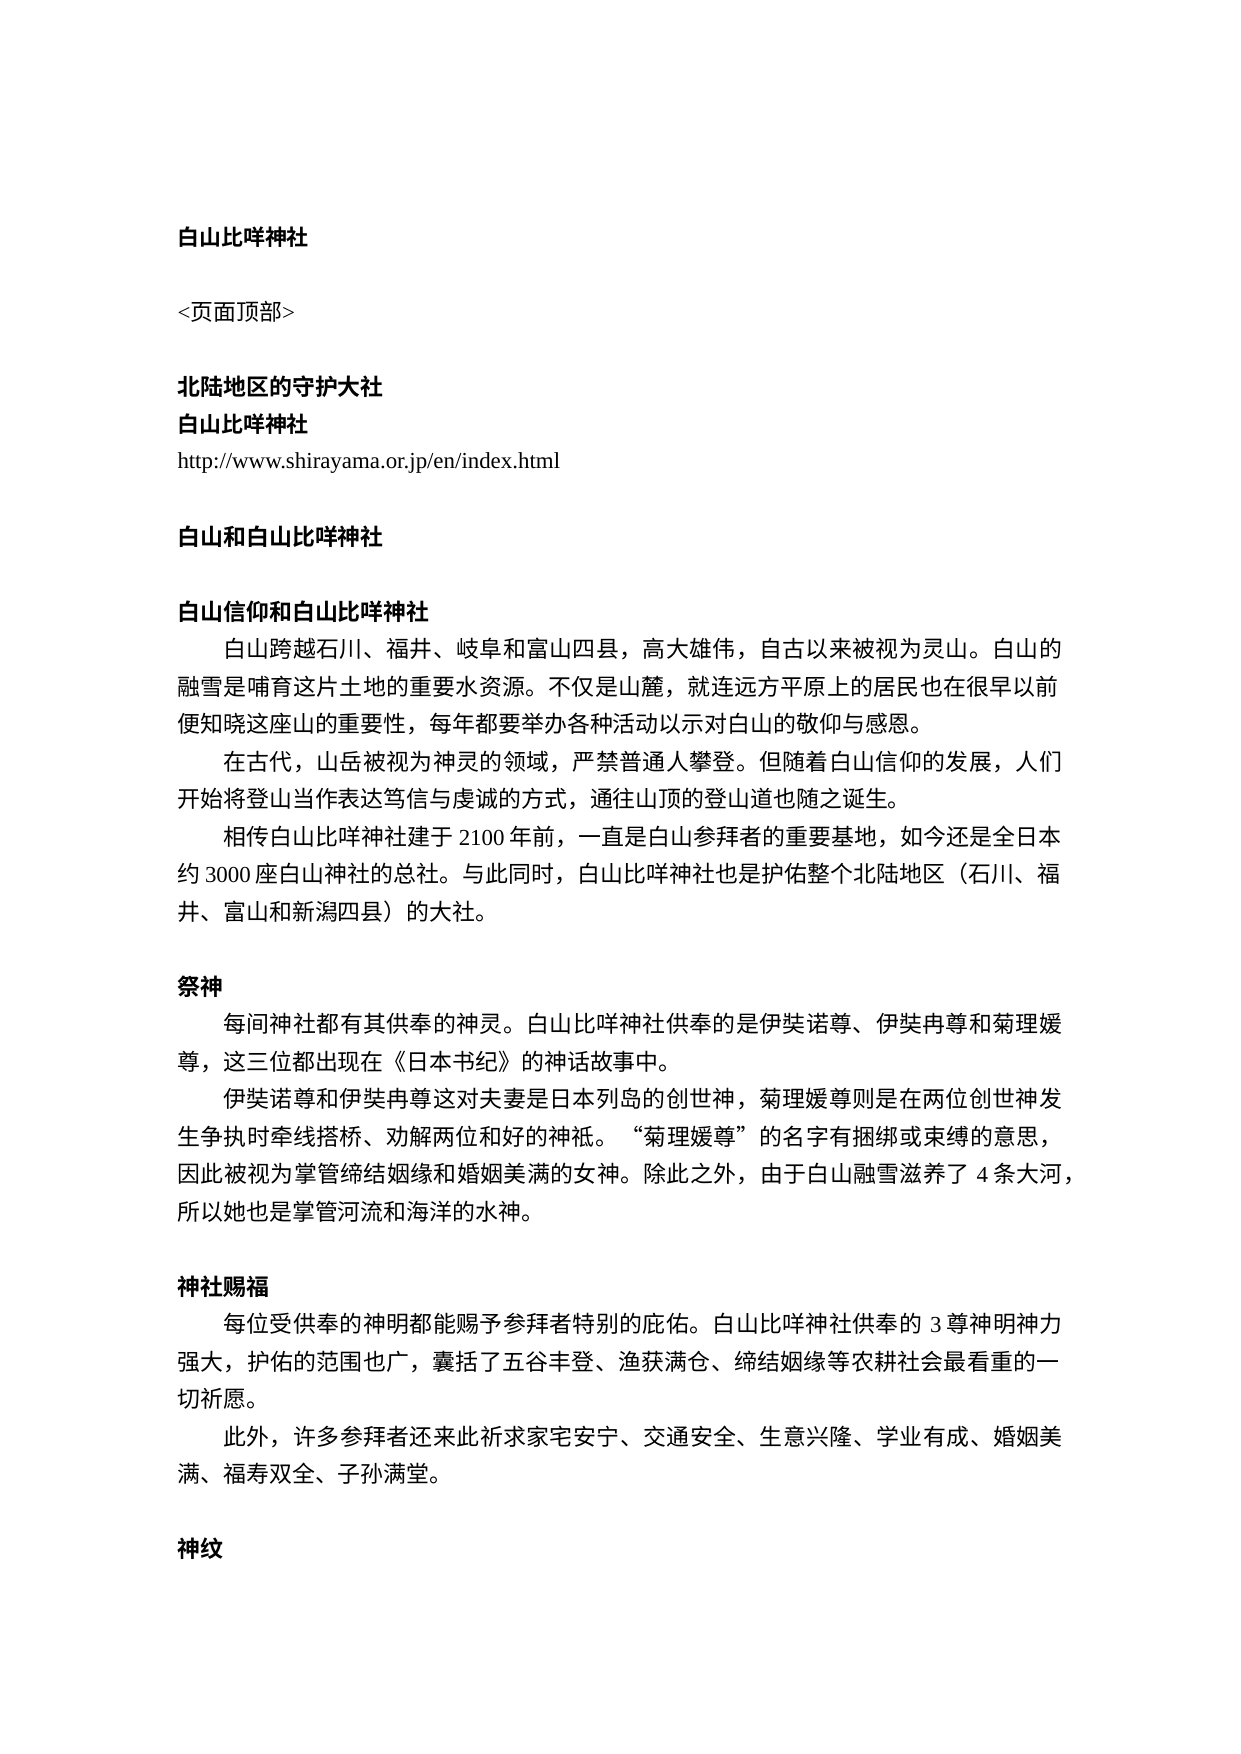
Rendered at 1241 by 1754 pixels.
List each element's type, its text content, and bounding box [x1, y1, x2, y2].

text 神社赐福 [177, 1267, 1063, 1304]
text <页面顶部> [177, 292, 1063, 329]
text 此外，许多参拜者还来此祈求家宅安宁、交通安全、生意兴隆、学业有成、婚姻美满、福寿双全、子孙满堂。 [177, 1417, 1063, 1492]
text 白山跨越石川、福井、岐阜和富山四县，高大雄伟，自古以来被视为灵山。白山的融雪是哺育这片土地的重要水资源。不仅是山麓，就连远方平原上的居民也在很早以前便知晓这座山的重要性，每年都要举办各种活动以示对白山的敬仰与感恩。 [177, 629, 1063, 742]
text 在古代，山岳被视为神灵的领域，严禁普通人攀登。但随着白山信仰的发展，人们开始将登山当作表达笃信与虔诚的方式，通往山顶的登山道也随之诞生。 [177, 742, 1063, 817]
text 每间神社都有其供奉的神灵。白山比咩神社供奉的是伊奘诺尊、伊奘冉尊和菊理媛尊，这三位都出现在《日本书纪》的神话故事中。 [177, 1004, 1063, 1079]
text 白山信仰和白山比咩神社 [177, 592, 1063, 629]
text 神纹 [177, 1529, 1063, 1567]
text http://www.shirayama.or.jp/en/index.html [177, 442, 1063, 479]
text 北陆地区的守护大社 [177, 367, 1063, 404]
text 白山和白山比咩神社 [177, 517, 1063, 554]
text 白山比咩神社 [177, 217, 1063, 254]
text 每位受供奉的神明都能赐予参拜者特别的庇佑。白山比咩神社供奉的3尊神明神力强大，护佑的范围也广，囊括了五谷丰登、渔获满仓、缔结姻缘等农耕社会最看重的一切祈愿。 [177, 1304, 1063, 1417]
text 伊奘诺尊和伊奘冉尊这对夫妻是日本列岛的创世神，菊理媛尊则是在两位创世神发生争执时牵线搭桥、劝解两位和好的神祗。“菊理媛尊”的名字有捆绑或束缚的意思，因此被视为掌管缔结姻缘和婚姻美满的女神。除此之外，由于白山融雪滋养了4条大河，所以她也是掌管河流和海洋的水神。 [177, 1079, 1063, 1229]
text 白山比咩神社 [177, 404, 1063, 442]
text 祭神 [177, 967, 1063, 1004]
text 相传白山比咩神社建于2100年前，一直是白山参拜者的重要基地，如今还是全日本约3000座白山神社的总社。与此同时，白山比咩神社也是护佑整个北陆地区（石川、福井、富山和新潟四县）的大社。 [177, 817, 1063, 929]
